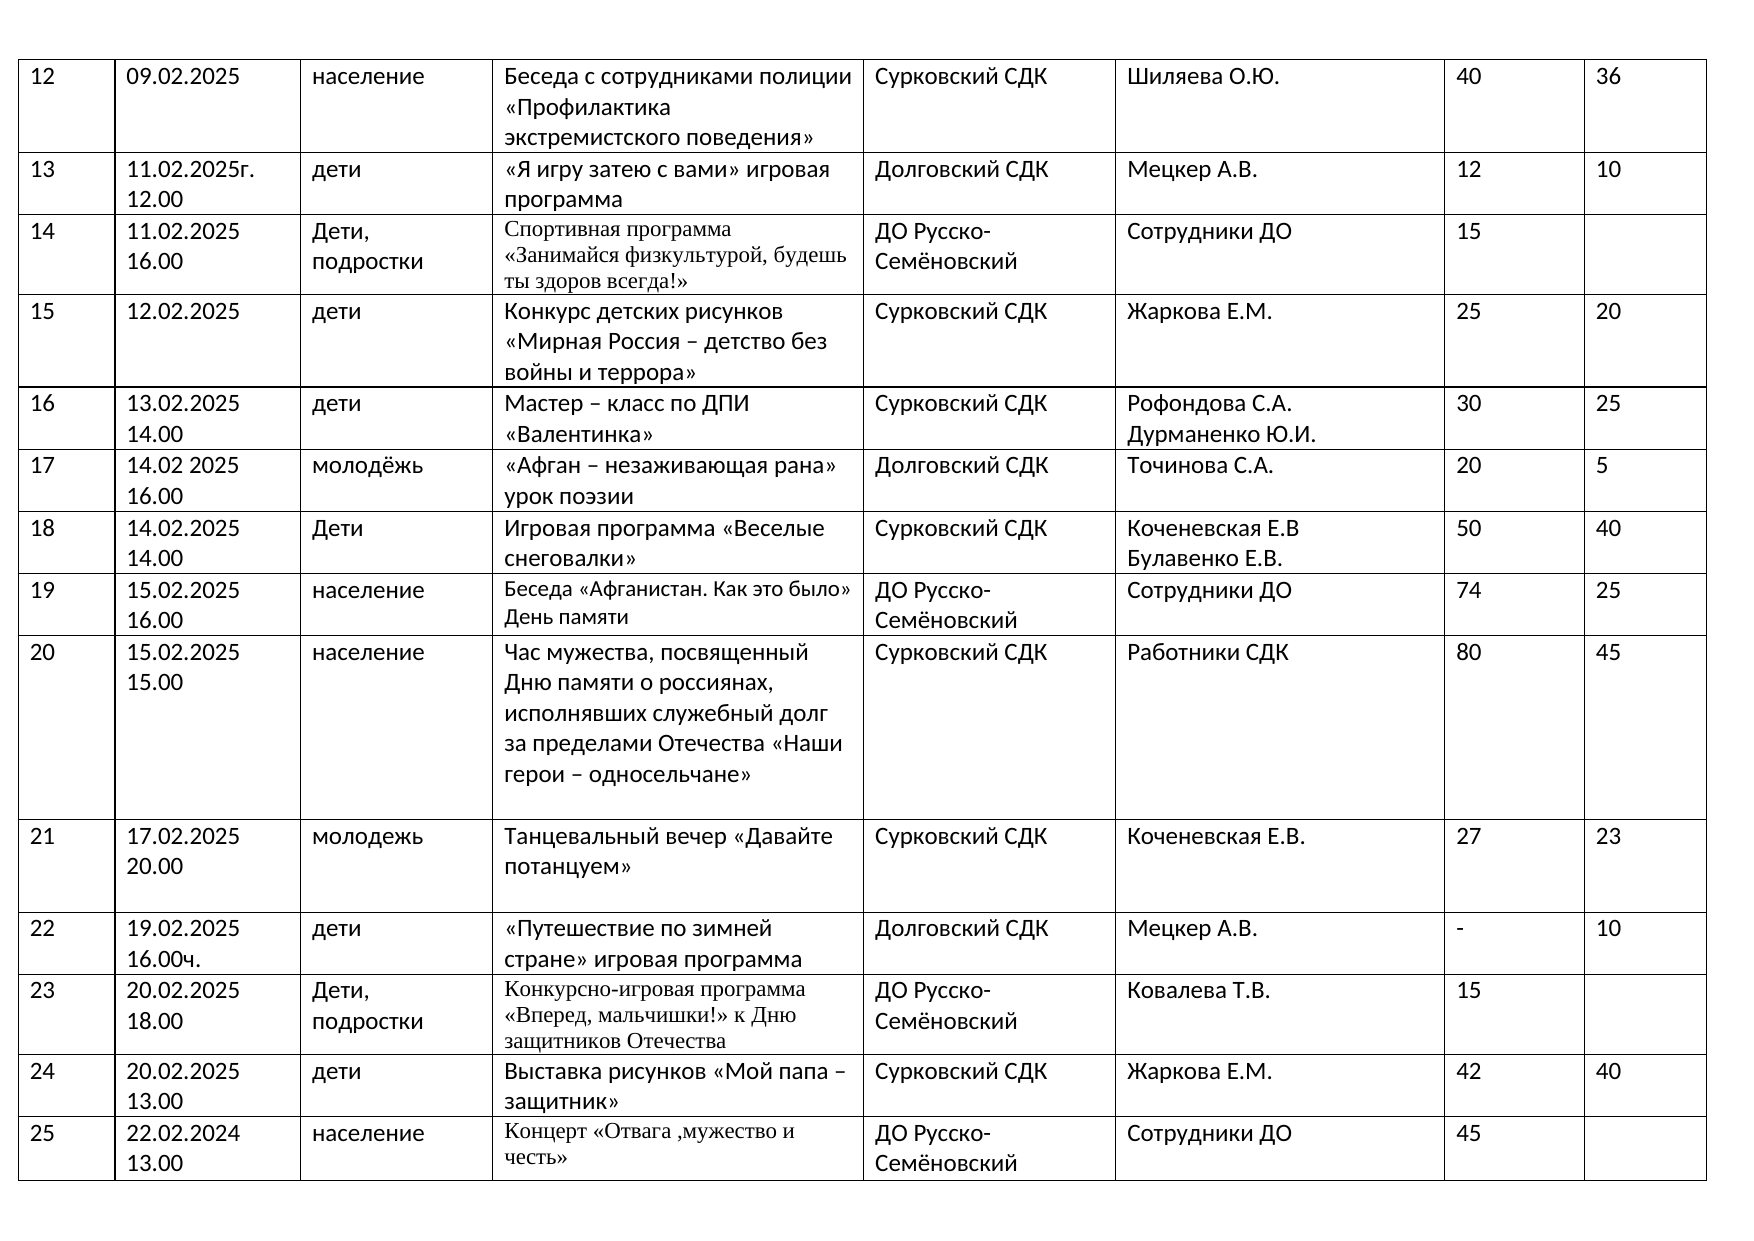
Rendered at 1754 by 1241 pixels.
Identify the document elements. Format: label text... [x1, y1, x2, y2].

table_cell 45 [1585, 636, 1706, 819]
table_cell 50 [1445, 512, 1584, 573]
table_cell Дети, подростки [301, 215, 492, 294]
table_cell 19.02.2025 16.00ч. [116, 913, 300, 974]
table_cell 11.02.2025г. 12.00 [116, 153, 300, 214]
table_cell «Афган – незаживающая рана» урок поэзии [493, 450, 863, 511]
table_cell Жаркова Е.М. [1116, 1055, 1444, 1116]
table_cell Ковалева Т.В. [1116, 975, 1444, 1054]
table_cell 36 [1585, 60, 1706, 152]
table_cell ДО Русско-Семёновский [864, 574, 1115, 635]
table_cell Работники СДК [1116, 636, 1444, 819]
table_cell Игровая программа «Веселые снеговалки» [493, 512, 863, 573]
table_cell 15.02.2025 16.00 [116, 574, 300, 635]
table_cell Сурковский СДК [864, 636, 1115, 819]
table_cell Выставка рисунков «Мой папа – защитник» [493, 1055, 863, 1116]
table_cell 12 [19, 60, 114, 152]
table_cell 23 [19, 975, 114, 1054]
table_cell Дети, подростки [301, 975, 492, 1054]
table_cell Дети [301, 512, 492, 573]
table_cell Коченевская Е.В Булавенко Е.В. [1116, 512, 1444, 573]
table_cell 15 [1445, 215, 1584, 294]
table_cell Сурковский СДК [864, 295, 1115, 386]
table_cell 13 [19, 153, 114, 214]
table_cell 45 [1445, 1117, 1584, 1180]
table_cell Сурковский СДК [864, 60, 1115, 152]
table_cell Долговский СДК [864, 913, 1115, 974]
table_cell 25 [1585, 574, 1706, 635]
table_cell Концерт «Отвага ,мужество и честь» [493, 1117, 863, 1180]
table_cell население [301, 636, 492, 819]
table_cell 12 [1445, 153, 1584, 214]
table_cell 17 [19, 450, 114, 511]
table_cell 20 [1585, 295, 1706, 386]
table_cell Жаркова Е.М. [1116, 295, 1444, 386]
table_cell Мастер – класс по ДПИ «Валентинка» [493, 388, 863, 448]
table_cell 14.02 2025 16.00 [116, 450, 300, 511]
table_cell дети [301, 295, 492, 386]
table_cell 24 [19, 1055, 114, 1116]
table_cell 15 [19, 295, 114, 386]
table_cell 25 [1445, 295, 1584, 386]
table_cell 5 [1585, 450, 1706, 511]
table_cell 19 [19, 574, 114, 635]
table_cell 15 [1445, 975, 1584, 1054]
table_cell дети [301, 913, 492, 974]
table_cell молодёжь [301, 450, 492, 511]
table_cell Танцевальный вечер «Давайте потанцуем» [493, 820, 863, 912]
table_cell Шиляева О.Ю. [1116, 60, 1444, 152]
table_cell Спортивная программа «Занимайся физкультурой, будешь ты здоров всегда!» [493, 215, 863, 294]
table_cell Точинова С.А. [1116, 450, 1444, 511]
table_cell 22 [19, 913, 114, 974]
table_cell 80 [1445, 636, 1584, 819]
table_cell 13.02.2025 14.00 [116, 388, 300, 448]
table_cell дети [301, 388, 492, 448]
table_cell Долговский СДК [864, 450, 1115, 511]
table_cell население [301, 574, 492, 635]
table_cell 17.02.2025 20.00 [116, 820, 300, 912]
table_cell 12.02.2025 [116, 295, 300, 386]
table_cell [1585, 215, 1706, 294]
table_cell Сотрудники ДО [1116, 1117, 1444, 1180]
table_cell дети [301, 1055, 492, 1116]
table_cell Конкурс детских рисунков «Мирная Россия – детство без войны и террора» [493, 295, 863, 386]
table_cell Сурковский СДК [864, 820, 1115, 912]
table_cell 14.02.2025 14.00 [116, 512, 300, 573]
table_cell 23 [1585, 820, 1706, 912]
table_cell Сурковский СДК [864, 1055, 1115, 1116]
table_cell 40 [1585, 1055, 1706, 1116]
table_cell Мецкер А.В. [1116, 153, 1444, 214]
table_cell 10 [1585, 153, 1706, 214]
table_cell население [301, 60, 492, 152]
table_cell - [1445, 913, 1584, 974]
table_cell [1585, 1117, 1706, 1180]
table_cell 30 [1445, 388, 1584, 448]
table_cell 21 [19, 820, 114, 912]
table_cell дети [301, 153, 492, 214]
table_cell 15.02.2025 15.00 [116, 636, 300, 819]
table_cell 40 [1585, 512, 1706, 573]
table_cell 20 [1445, 450, 1584, 511]
table_cell 11.02.2025 16.00 [116, 215, 300, 294]
table_cell 27 [1445, 820, 1584, 912]
table_cell население [301, 1117, 492, 1180]
table_cell 18 [19, 512, 114, 573]
table_cell Сурковский СДК [864, 512, 1115, 573]
table_cell Беседа «Афганистан. Как это было» День памяти [493, 574, 863, 635]
table_cell 10 [1585, 913, 1706, 974]
table_cell Беседа с сотрудниками полиции «Профилактика экстремистского поведения» [493, 60, 863, 152]
table_cell 20.02.2025 18.00 [116, 975, 300, 1054]
table_cell «Путешествие по зимней стране» игровая программа [493, 913, 863, 974]
table_cell 22.02.2024 13.00 [116, 1117, 300, 1180]
table_cell Конкурсно-игровая программа «Вперед, мальчишки!» к Дню защитников Отечества [493, 975, 863, 1054]
table_cell Рофондова С.А. Дурманенко Ю.И. [1116, 388, 1444, 448]
table_cell Долговский СДК [864, 153, 1115, 214]
table_cell [1585, 975, 1706, 1054]
table_cell 14 [19, 215, 114, 294]
table_cell Сурковский СДК [864, 388, 1115, 448]
table_cell 74 [1445, 574, 1584, 635]
table_cell ДО Русско-Семёновский [864, 1117, 1115, 1180]
table_cell 25 [19, 1117, 114, 1180]
table_cell Сотрудники ДО [1116, 215, 1444, 294]
table_cell ДО Русско-Семёновский [864, 975, 1115, 1054]
table_cell Мецкер А.В. [1116, 913, 1444, 974]
table_cell «Я игру затею с вами» игровая программа [493, 153, 863, 214]
table_cell 20 [19, 636, 114, 819]
table_cell 42 [1445, 1055, 1584, 1116]
table_cell 16 [19, 388, 114, 448]
table_cell 40 [1445, 60, 1584, 152]
table_cell 25 [1585, 388, 1706, 448]
table_cell Час мужества, посвященный Дню памяти о россиянах, исполнявших служебный долг за пределами Отечества «Наши герои – односельчане» [493, 636, 863, 819]
table_cell ДО Русско-Семёновский [864, 215, 1115, 294]
table_cell 20.02.2025 13.00 [116, 1055, 300, 1116]
table_cell 09.02.2025 [116, 60, 300, 152]
table_cell молодежь [301, 820, 492, 912]
table_cell Коченевская Е.В. [1116, 820, 1444, 912]
table_cell Сотрудники ДО [1116, 574, 1444, 635]
